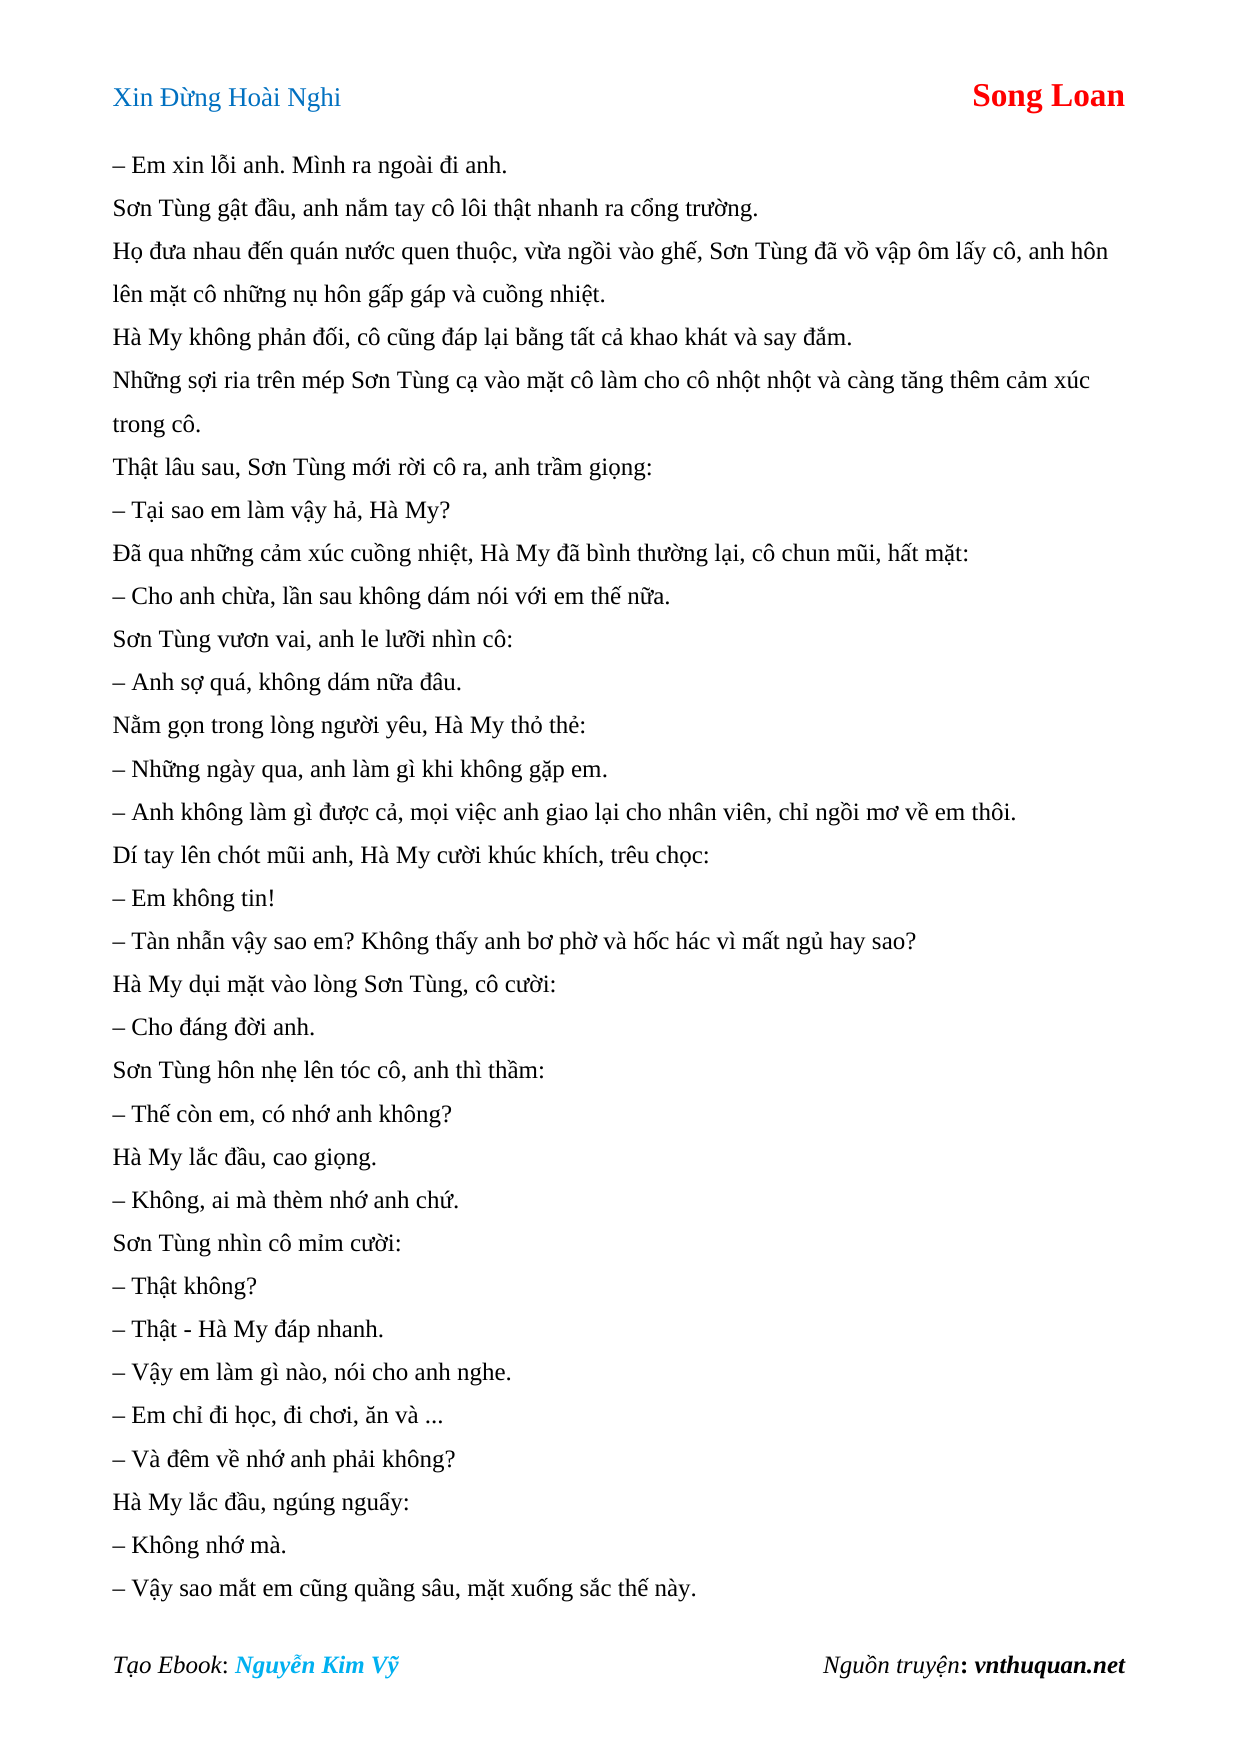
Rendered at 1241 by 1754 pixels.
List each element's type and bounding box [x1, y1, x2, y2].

text [112, 150, 1128, 1602]
